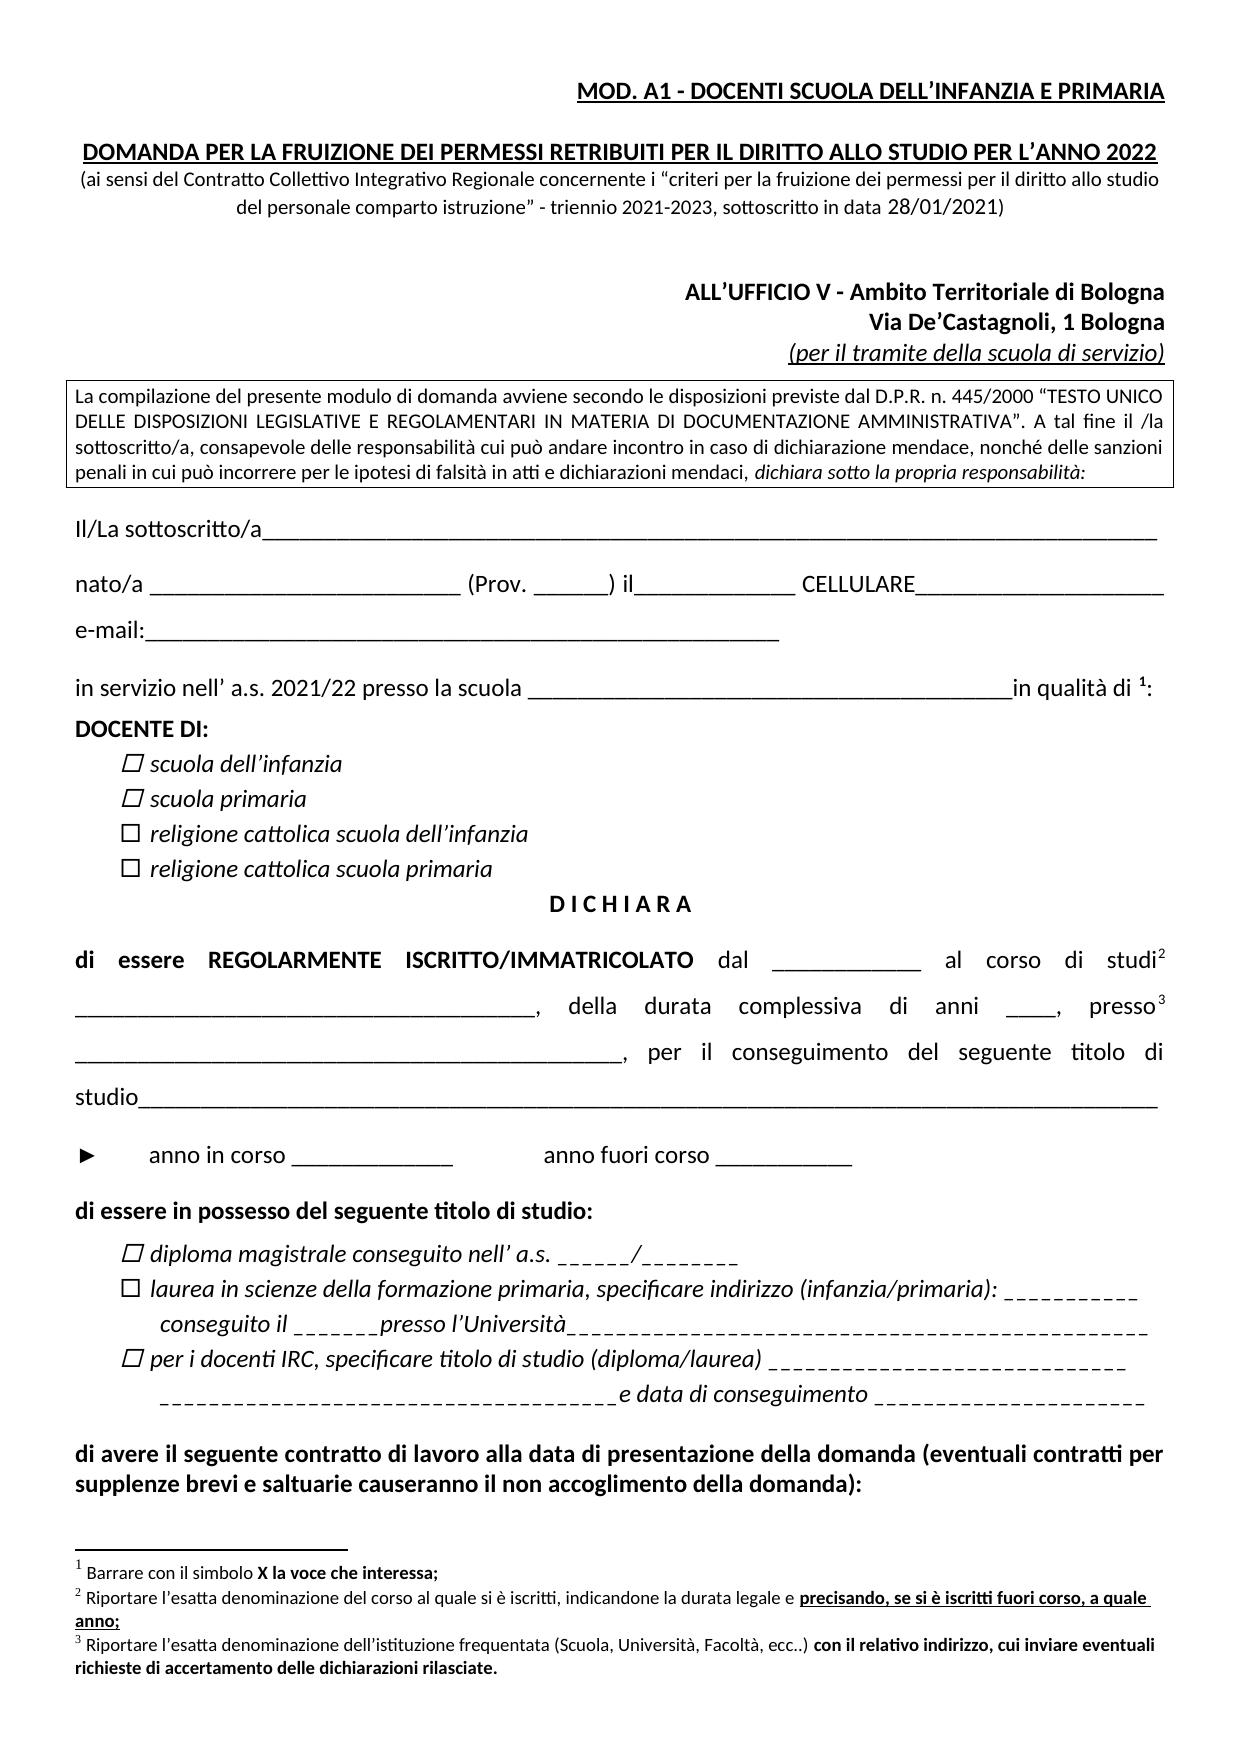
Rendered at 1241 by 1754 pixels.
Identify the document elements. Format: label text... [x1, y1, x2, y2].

text Il/La sottoscritto/a________________________________________________________________________ [75, 513, 1165, 543]
list religione cattolica scuola primaria [119, 854, 1165, 884]
text DOCENTE DI: [75, 714, 1165, 744]
text _____________________________________e data di conseguimento ______________________ [119, 1378, 1165, 1409]
text (per il tramite della scuola di servizio) [75, 337, 1165, 367]
text conseguito il _______presso l’Università_______________________________________________ [149, 1308, 1165, 1339]
text ALL’UFFICIO V - Ambo Terroriale di Bologna [75, 276, 1165, 306]
text in servizio nell’ a.s. 2021/22 presso la scuola _______________________________________in qualità di : [75, 672, 1165, 703]
text nato/a _________________________ (Prov. ______) il_____________ CELLULARE____________________ e-mail:___________________________________________________ [75, 568, 1165, 645]
list per i docenti IRC, specificare titolo di studio (diploma/laurea) _____________________________ [119, 1343, 1165, 1374]
text D I C H I A R A [75, 889, 1165, 919]
text Via De’Castagnoli, 1 Bologna [75, 306, 1165, 337]
text La compilazione del presente modulo di domanda avviene secondo le disposizioni previste dal D.P.R. n. 445/2000 “TESTO UNICO DELLE DISPOSIZIONI LEGISLATIVE E REGOLAMENTARI IN MATERIA DI DOCUMENTAZIONE AMMINISTRATIVA”. A tal fine il /la sottoscritto/a, consapevole delle responsabilità cui può andare incontro in caso di dichiarazione mendace, nonché delle sanzioni penali in cui può incorrere per le ipotesi di falsità in atti e dichiarazioni mendaci, dichiara sotto la propria responsabilità: [67, 381, 1173, 487]
list laurea in scienze della formazione primaria, specificare indirizzo (infanzia/primaria): ___________ [119, 1273, 1165, 1304]
text DOMANDA PER LA FRUIZIONE DEI PERMESSI RETRIBUITI PER IL DIRITTO ALLO STUDIO PER L’ANNO 2022 (ai sensi del Contratto Collettivo Integrativo Regionale concernente i “criteri per la fruizione dei permessi per il diritto allo studio del personale comparto istruzione” - triennio 2021-2023, sottoscritto in data 28/01/2021) [75, 136, 1165, 220]
list scuola primaria [119, 784, 1165, 814]
list scuola dell’infanzia [119, 749, 1165, 779]
text di essere in possesso del seguente tolo di studio: [75, 1195, 1165, 1226]
text ► anno in corso _____________ anno fuori corso ___________ [75, 1139, 1165, 1170]
text di avere il seguente contratto di lavoro alla data di presentazione della domanda (eventuali contratti per supplenze brevi e saltuarie causeranno il non accoglimento della domanda): [75, 1438, 1165, 1499]
text MOD. A1 - DOCENTI SCUOLA DELL’INFANZIA E PRIMARIA [75, 75, 1165, 106]
text di essere REGOLARMENTE ISCRITTO/IMMATRICOLATO dal ____________ al corso di studi _____________________________________, della durata complessiva di anni ____, presso ____________________________________________, per il conseguimento del seguente titolo di studio__________________________________________________________________________________ [75, 944, 1165, 1112]
list diploma magistrale conseguito nell’ a.s. ______/________ [119, 1238, 1165, 1269]
list religione cattolica scuola dell’infanzia [119, 819, 1165, 849]
